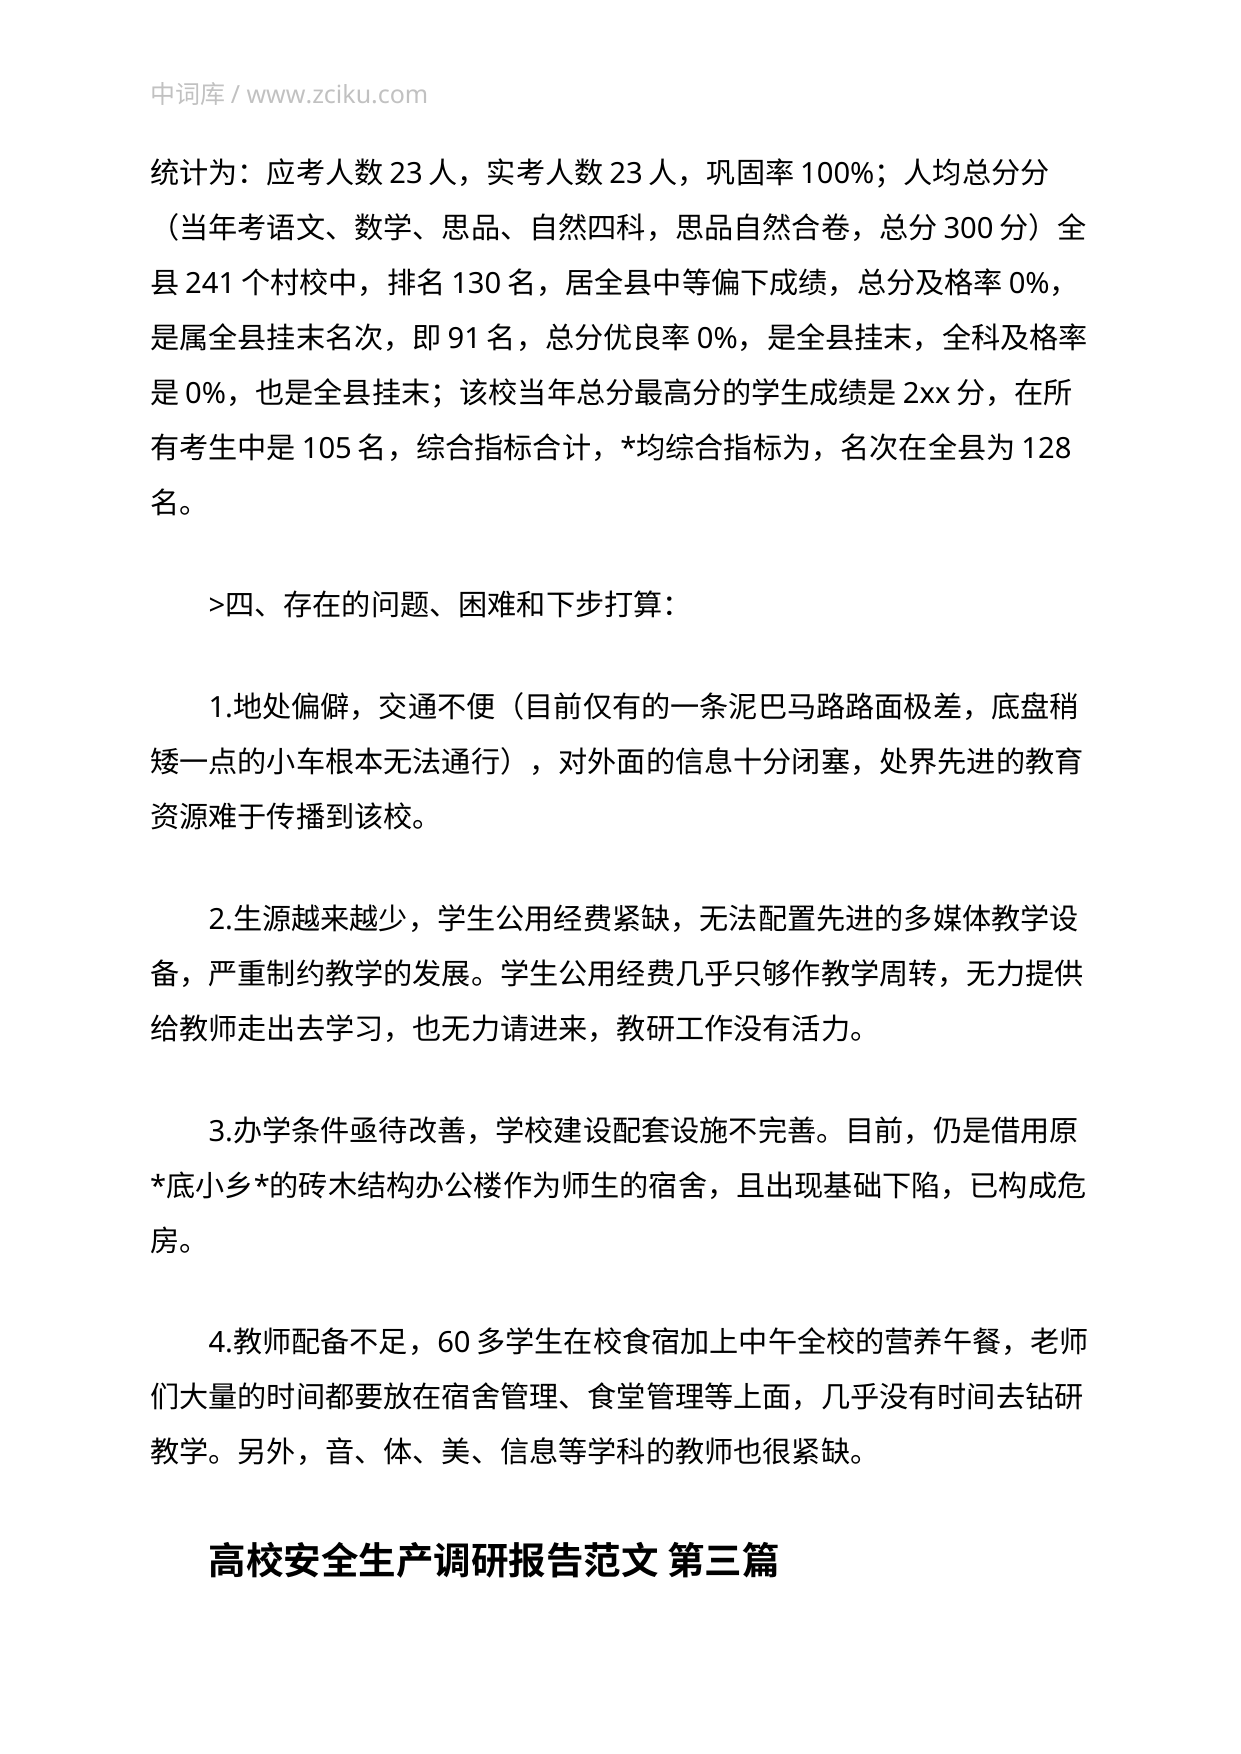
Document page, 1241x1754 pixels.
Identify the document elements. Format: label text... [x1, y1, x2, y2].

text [150, 150, 1090, 522]
text 高校安全生产调研报告范文 第三篇 [150, 1531, 1090, 1585]
text 3.办学条件亟待改善，学校建设配套设施不完善。目前，仍是借用原*底小乡*的砖木结构办公楼作为师生的宿舍，且出现基础下陷，已构成危房。 [150, 1107, 1090, 1259]
text 1.地处偏僻，交通不便（目前仅有的一条泥巴马路路面极差，底盘稍矮一点的小车根本无法通行），对外面的信息十分闭塞，处界先进的教育资源难于传播到该校。 [150, 684, 1090, 836]
text 4.教师配备不足，60多学生在校食宿加上中午全校的营养午餐，老师们大量的时间都要放在宿舍管理、食堂管理等上面，几乎没有时间去钻研教学。另外，音、体、美、信息等学科的教师也很紧缺。 [150, 1319, 1090, 1471]
text >四、存在的问题、困难和下步打算： [150, 582, 1090, 624]
text 2.生源越来越少，学生公用经费紧缺，无法配置先进的多媒体教学设备，严重制约教学的发展。学生公用经费几乎只够作教学周转，无力提供给教师走出去学习，也无力请进来，教研工作没有活力。 [150, 895, 1090, 1048]
